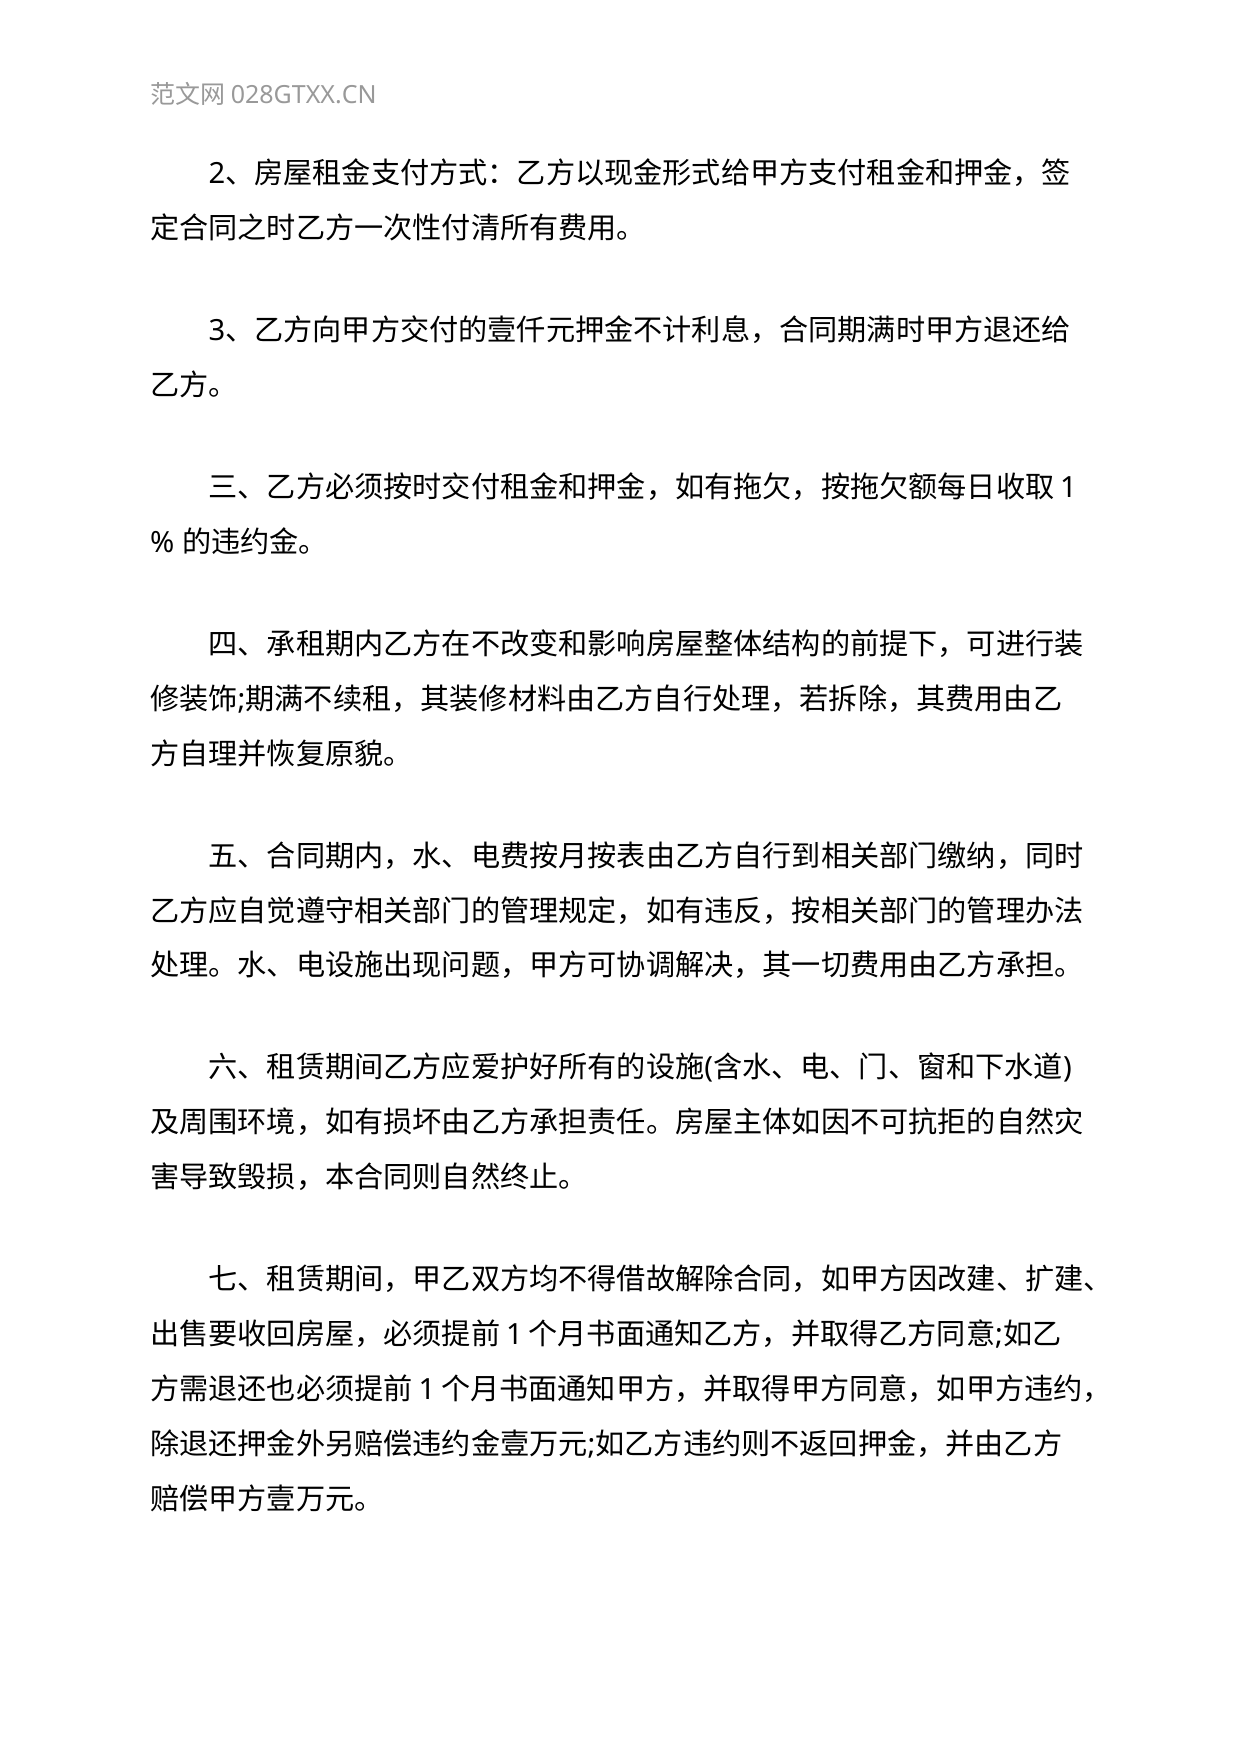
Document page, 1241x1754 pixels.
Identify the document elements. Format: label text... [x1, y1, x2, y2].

text 2、房屋租金支付方式：乙方以现金形式给甲方支付租金和押金，签定合同之时乙方一次性付清所有费用。 [150, 150, 1090, 247]
text 七、租赁期间，甲乙双方均不得借故解除合同，如甲方因改建、扩建、出售要收回房屋，必须提前1个月书面通知乙方，并取得乙方同意;如乙方需退还也必须提前1个月书面通知甲方，并取得甲方同意，如甲方违约，除退还押金外另赔偿违约金壹万元;如乙方违约则不返回押金，并由乙方赔偿甲方壹万元。 [150, 1255, 1090, 1518]
text 四、承租期内乙方在不改变和影响房屋整体结构的前提下，可进行装修装饰;期满不续租，其装修材料由乙方自行处理，若拆除，其费用由乙方自理并恢复原貌。 [150, 621, 1090, 773]
text 3、乙方向甲方交付的壹仟元押金不计利息，合同期满时甲方退还给乙方。 [150, 307, 1090, 404]
text 三、乙方必须按时交付租金和押金，如有拖欠，按拖欠额每日收取1 % 的违约金。 [150, 463, 1090, 561]
text 五、合同期内，水、电费按月按表由乙方自行到相关部门缴纳，同时乙方应自觉遵守相关部门的管理规定，如有违反，按相关部门的管理办法处理。水、电设施出现问题，甲方可协调解决，其一切费用由乙方承担。 [150, 832, 1090, 984]
text 六、租赁期间乙方应爱护好所有的设施(含水、电、门、窗和下水道)及周围环境，如有损坏由乙方承担责任。房屋主体如因不可抗拒的自然灾害导致毁损，本合同则自然终止。 [150, 1044, 1090, 1196]
